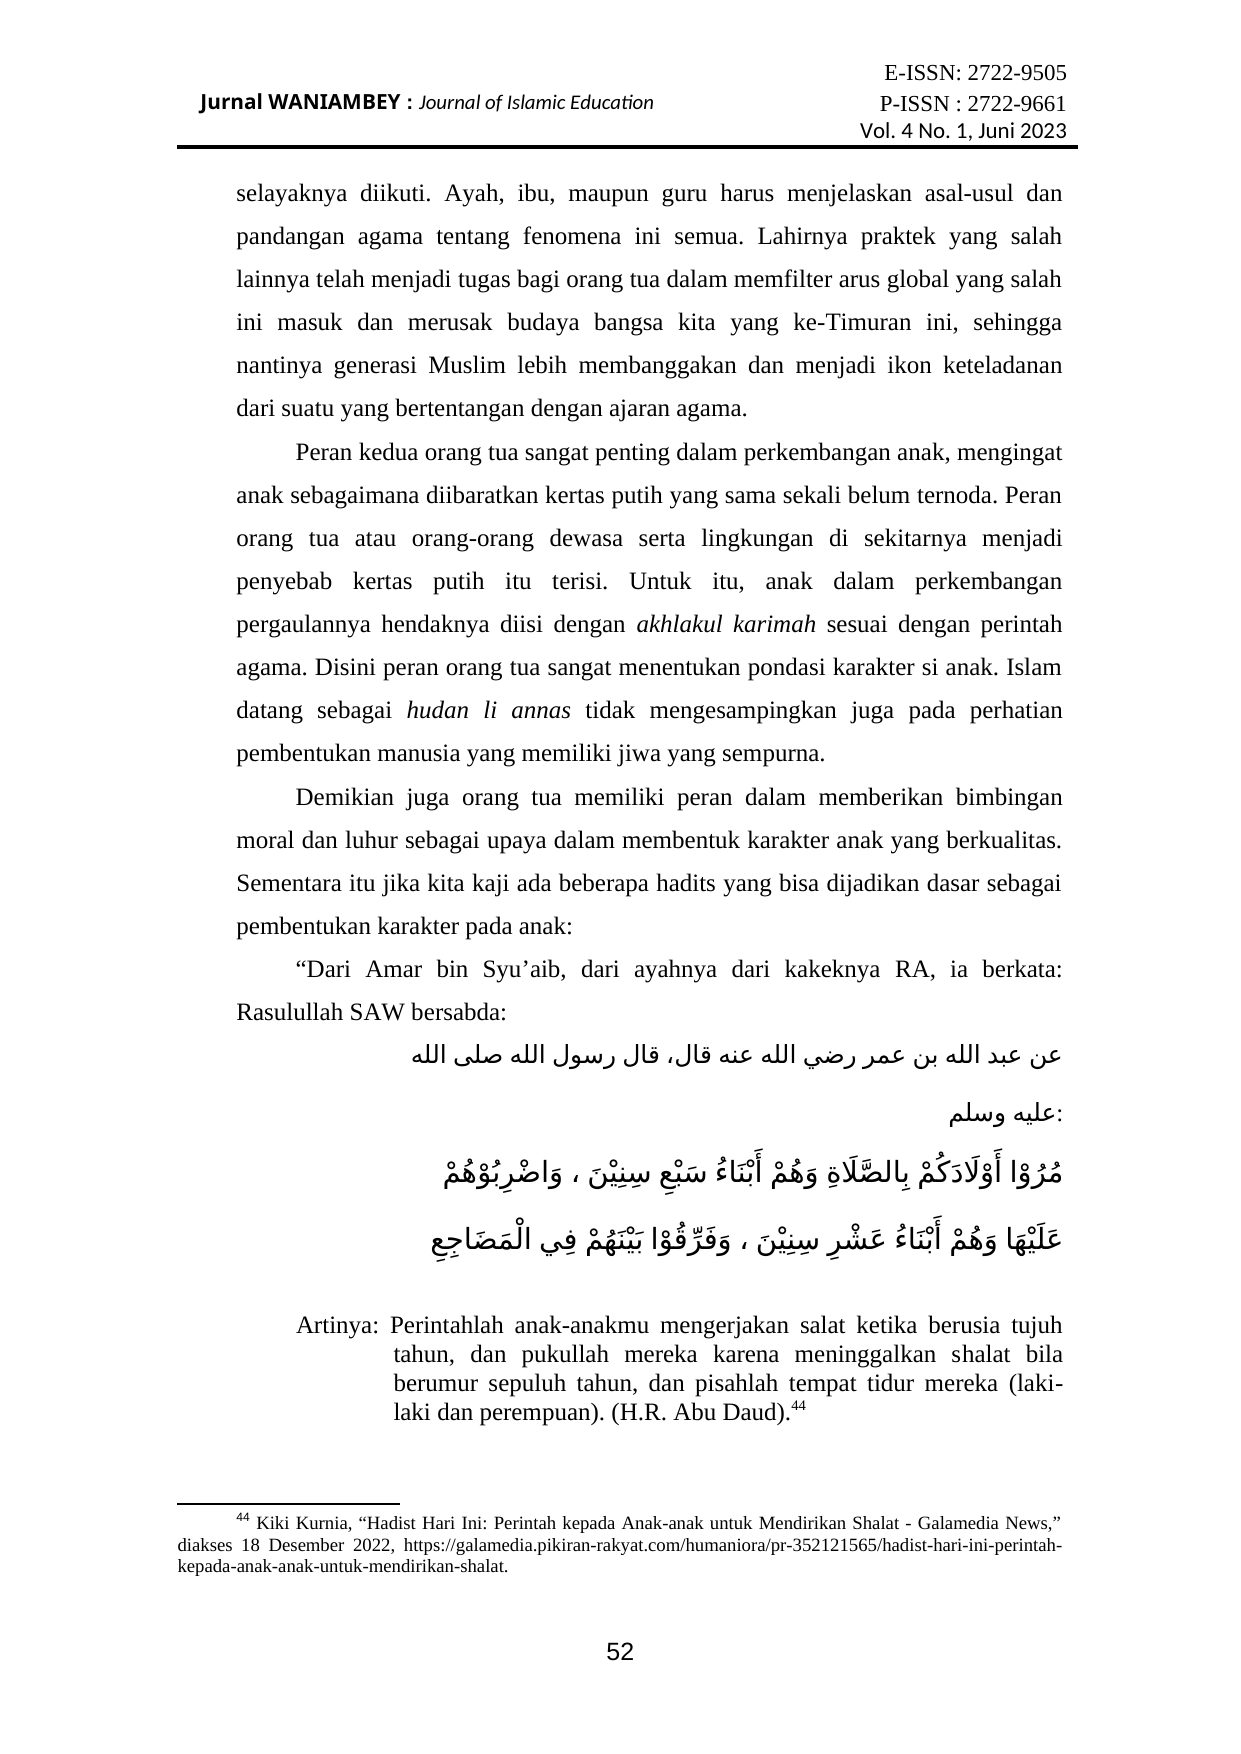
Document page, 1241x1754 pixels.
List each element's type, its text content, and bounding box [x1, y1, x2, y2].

text Artinya: Perintahlah anak-anakmu mengerjakan salat ketika berusia tujuh tahun, dan pukullah mereka karena meninggalkan shalat bila berumur sepuluh tahun, dan pisahlah tempat tidur mereka (laki-laki dan perempuan). (H.R. Abu Daud). [296, 1310, 1063, 1425]
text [236, 178, 1063, 422]
text Peran kedua orang tua sangat penting dalam perkembangan anak, mengingat anak sebagaimana diibaratkan kertas putih yang sama sekali belum ternoda. Peran orang tua atau orang-orang dewasa serta lingkungan di sekitarnya menjadi penyebab kertas putih itu terisi. Untuk itu, anak dalam perkembangan pergaulannya hendaknya diisi dengan akhlakul karimah sesuai dengan perintah agama. Disini peran orang tua sangat menentukan pondasi karakter si anak. Islam datang sebagai hudan li annas tidak mengesampingkan juga pada perhatian pembentukan manusia yang memiliki jiwa yang sempurna. [236, 437, 1063, 767]
text “Dari Amar bin Syu’aib, dari ayahnya dari kakeknya RA, ia berkata: Rasulullah SAW bersabda: [236, 954, 1063, 1026]
text Demikian juga orang tua memiliki peran dalam memberikan bimbingan moral dan luhur sebagai upaya dalam membentuk karakter anak yang berkualitas. Sementara itu jika kita kaji ada beberapa hadits yang bisa dijadikan dasar sebagai pembentukan karakter pada anak: [236, 782, 1063, 940]
list مُرُوْا أَوْلَادَكُمْ بِالصَّلَاةِ وَهُمْ أَبْنَاءُ سَبْعِ سِنِيْنَ ، وَاضْرِبُوْهُمْ عَلَيْهَا وَهُمْ أَبْنَاءُ عَشْرِ سِنِيْنَ ، وَفَرِّقُوْا بَيْنَهُمْ فِي الْمَضَاجِعِ [327, 1155, 1063, 1256]
list عن عبد الله بن عمر رضي الله عنه قال، قال رسول الله صلى الله عليه وسلم: [327, 1040, 1063, 1127]
